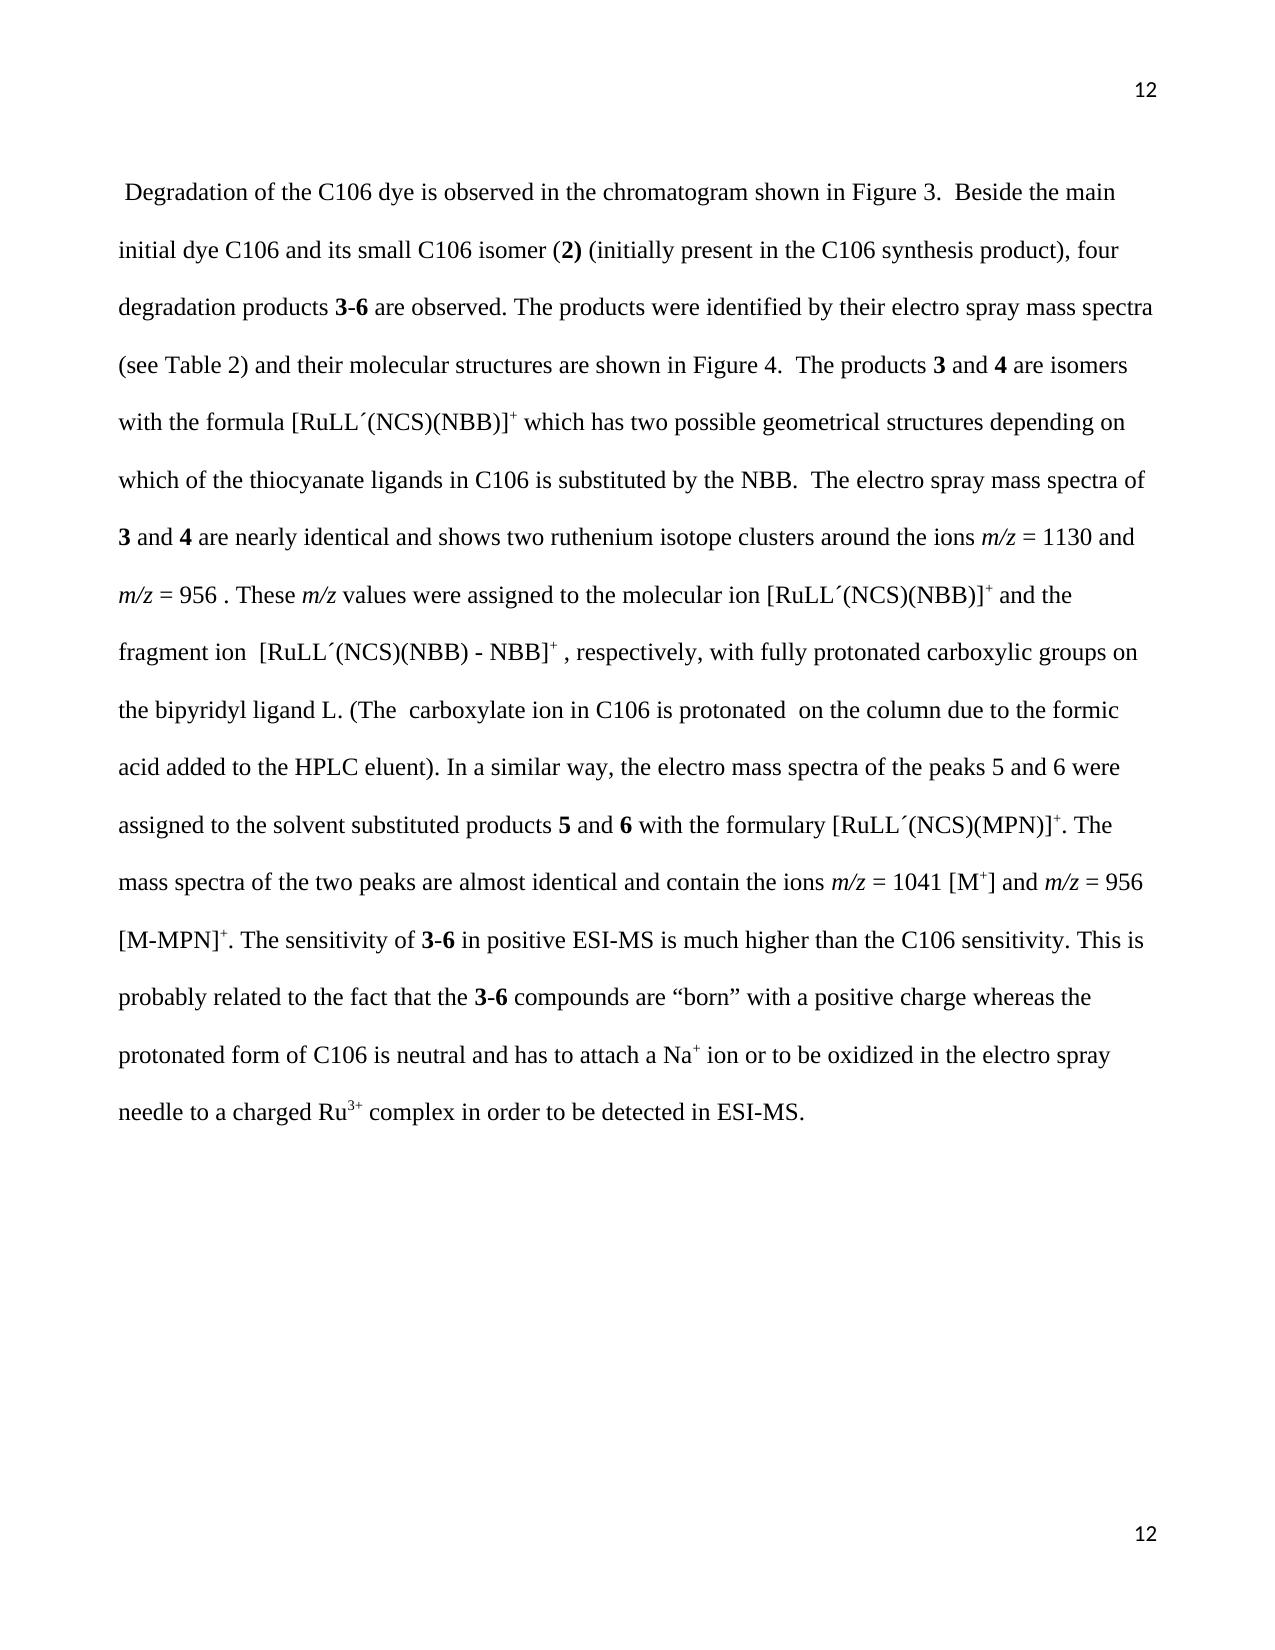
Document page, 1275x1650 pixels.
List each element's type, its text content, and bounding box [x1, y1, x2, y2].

text Degradation of the C106 dye is observed in the chromatogram shown in Figure 3. Beside the main initial dye C106 and its small C106 isomer (2) (initially present in the C106 synthesis product), four degradation products 3-6 are observed. The products were identified by their electro spray mass spectra (see Table 2) and their molecular structures are shown in Figure 4. The products 3 and 4 are isomers with the formula [RuLL´(NCS)(NBB)]+ which has two possible geometrical structures depending on which of the thiocyanate ligands in C106 is substituted by the NBB. The electro spray mass spectra of 3 and 4 are nearly identical and shows two ruthenium isotope clusters around the ions m/z = 1130 and m/z = 956 . These m/z values were assigned to the molecular ion [RuLL´(NCS)(NBB)]+ and the fragment ion [RuLL´(NCS)(NBB) - NBB]+ , respectively, with fully protonated carboxylic groups on the bipyridyl ligand L. (The carboxylate ion in C106 is protonated on the column due to the formic acid added to the HPLC eluent). In a similar way, the electro mass spectra of the peaks 5 and 6 were assigned to the solvent substituted products 5 and 6 with the formulary [RuLL´(NCS)(MPN)]+. The mass spectra of the two peaks are almost identical and contain the ions m/z = 1041 [M+] and m/z = 956 [M-MPN]+. The sensitivity of 3-6 in positive ESI-MS is much higher than the C106 sensitivity. This is probably related to the fact that the 3-6 compounds are “born” with a positive charge whereas the protonated form of C106 is neutral and has to attach a Na+ ion or to be oxidized in the electro spray needle to a charged Ru3+ complex in order to be detected in ESI-MS. [118, 177, 1157, 1126]
